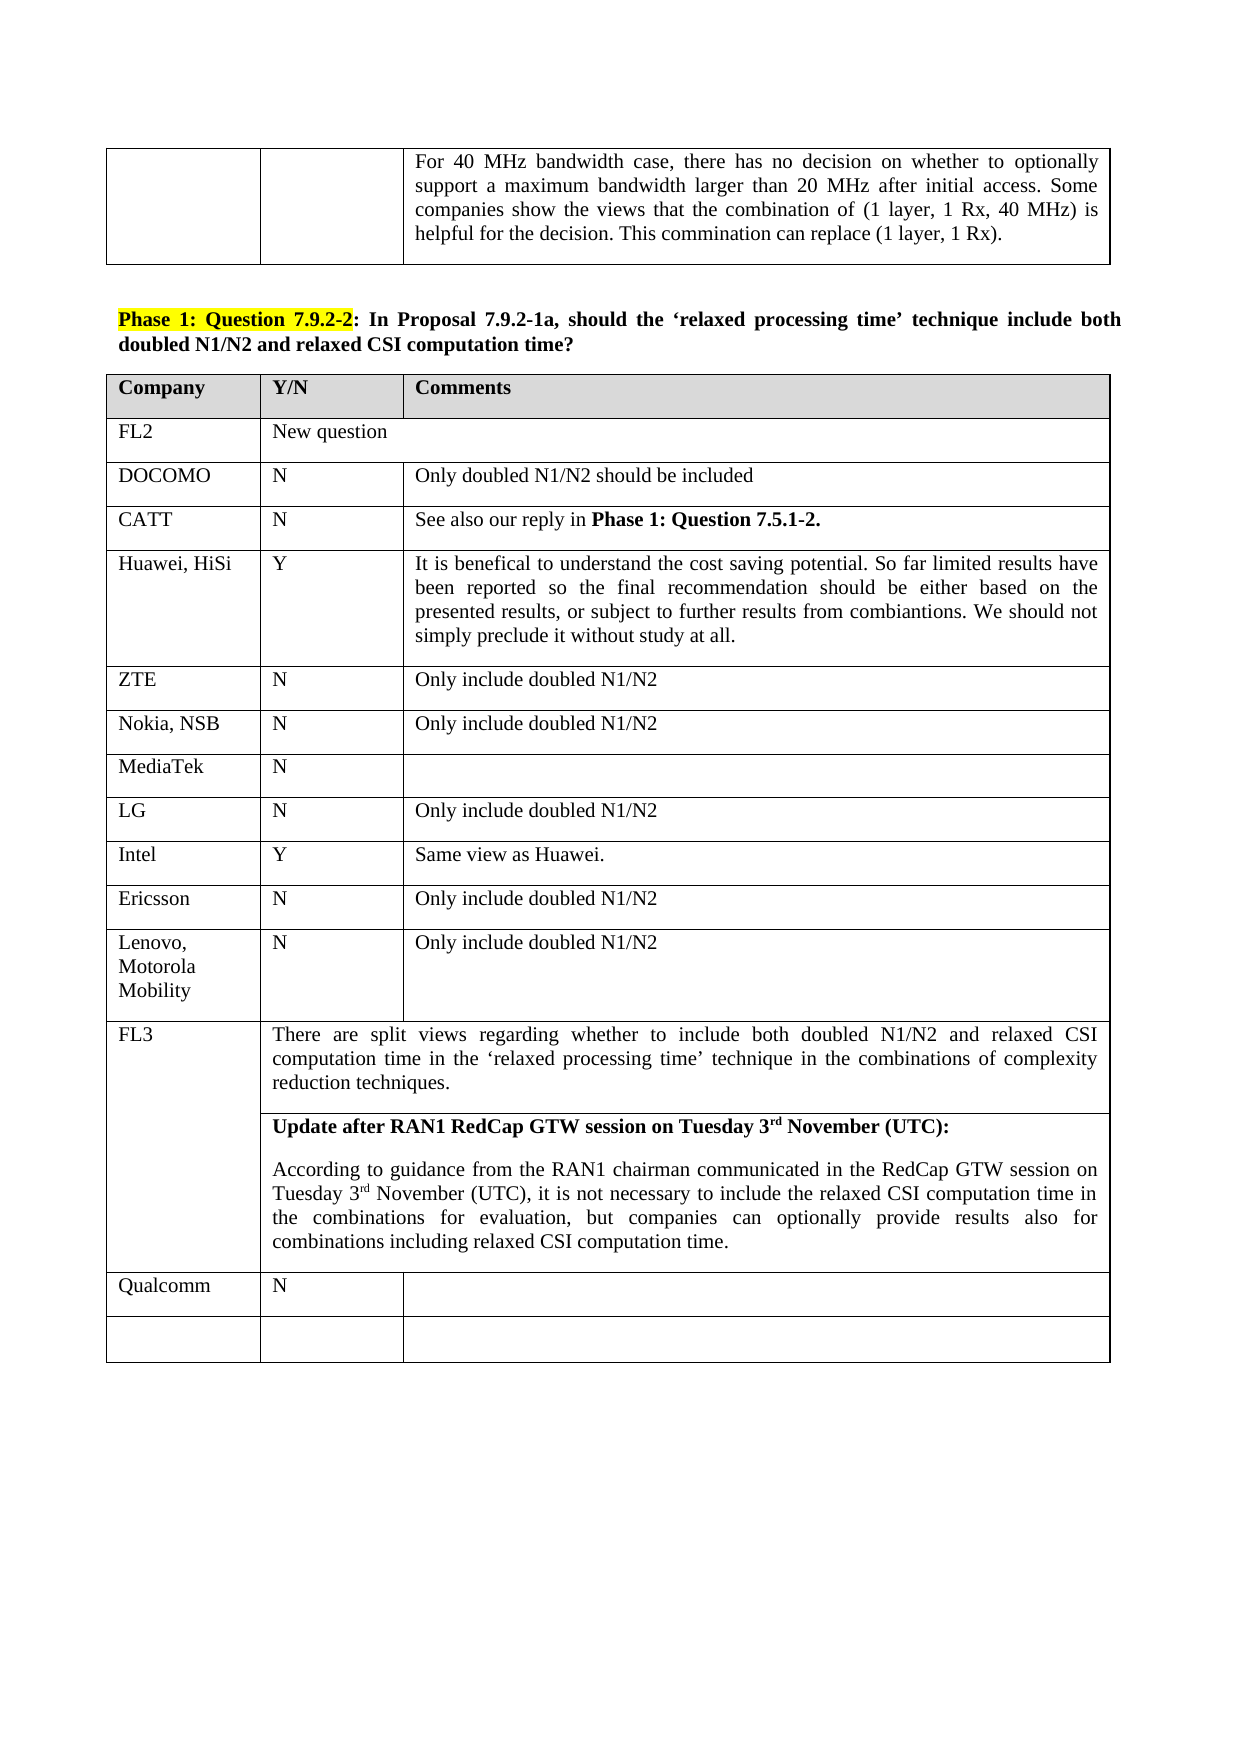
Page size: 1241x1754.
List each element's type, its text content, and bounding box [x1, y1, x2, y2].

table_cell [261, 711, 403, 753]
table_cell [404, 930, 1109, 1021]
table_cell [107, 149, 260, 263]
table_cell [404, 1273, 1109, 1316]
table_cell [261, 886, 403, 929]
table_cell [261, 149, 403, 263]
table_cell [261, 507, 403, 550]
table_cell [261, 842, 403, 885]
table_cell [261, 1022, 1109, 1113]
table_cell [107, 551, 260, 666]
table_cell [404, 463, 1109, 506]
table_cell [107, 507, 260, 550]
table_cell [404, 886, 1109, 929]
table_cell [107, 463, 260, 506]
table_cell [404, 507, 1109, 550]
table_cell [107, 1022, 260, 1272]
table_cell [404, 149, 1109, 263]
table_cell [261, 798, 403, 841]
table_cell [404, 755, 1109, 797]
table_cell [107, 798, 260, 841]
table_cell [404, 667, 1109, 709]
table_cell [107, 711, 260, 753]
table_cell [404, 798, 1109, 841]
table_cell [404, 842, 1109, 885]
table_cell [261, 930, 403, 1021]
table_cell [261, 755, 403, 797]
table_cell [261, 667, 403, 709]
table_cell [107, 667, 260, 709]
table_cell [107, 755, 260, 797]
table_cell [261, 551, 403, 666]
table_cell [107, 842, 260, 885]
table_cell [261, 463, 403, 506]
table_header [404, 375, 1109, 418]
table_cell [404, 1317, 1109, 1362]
text Phase 1: Question 7.9.2-2: In Proposal 7.9.2-1a, should the ‘relaxed processing time’ technique include both doubled N1/N2 and relaxed CSI computation time? [118, 307, 1122, 356]
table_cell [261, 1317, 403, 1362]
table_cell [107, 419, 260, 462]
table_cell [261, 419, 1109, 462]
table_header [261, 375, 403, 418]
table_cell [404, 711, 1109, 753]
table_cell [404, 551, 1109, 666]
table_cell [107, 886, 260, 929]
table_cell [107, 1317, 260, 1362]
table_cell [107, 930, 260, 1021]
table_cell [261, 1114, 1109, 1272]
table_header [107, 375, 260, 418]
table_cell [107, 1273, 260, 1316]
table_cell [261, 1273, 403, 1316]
